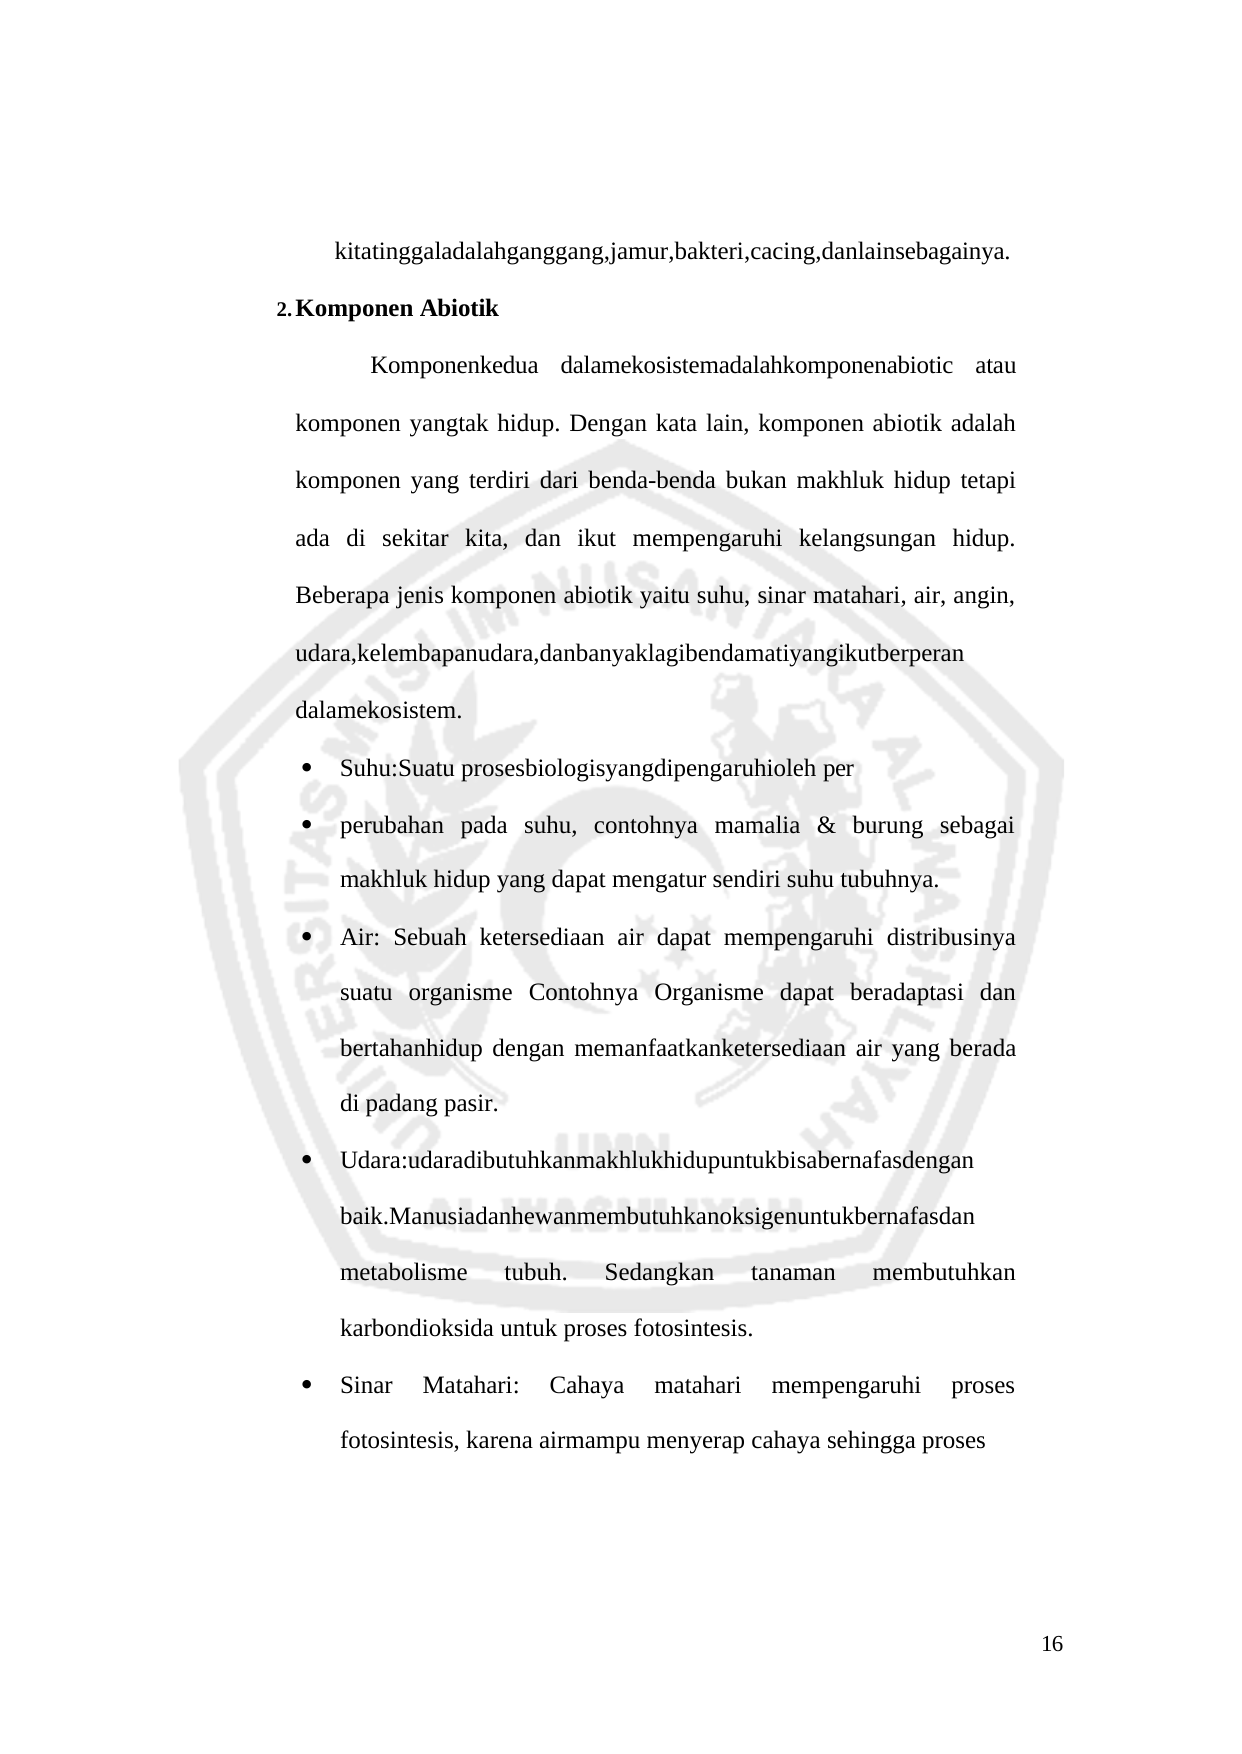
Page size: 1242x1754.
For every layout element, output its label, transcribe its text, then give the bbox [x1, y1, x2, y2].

picture [178, 439, 1065, 1313]
list Suhu:Suatu prosesbiologisyangdipengaruhioleh per [302, 753, 1153, 782]
list Sinar Matahari: Cahaya matahari mempengaruhi proses fotosintesis, karena airmampu menyerap cahaya sehingga proses [302, 1370, 1015, 1454]
list perubahan pada suhu, contohnya mamalia & burung sebagai makhluk hidup yang dapat mengatur sendiri suhu tubuhnya. [302, 810, 1015, 893]
list Udara:udaradibutuhkanmakhlukhidupuntukbisabernafasdengan baik.Manusiadanhewanmembutuhkanoksigenuntukbernafasdan metabolisme tubuh. Sedangkan tanaman membutuhkan karbondioksida untuk proses fotosintesis. [302, 1145, 1016, 1342]
list Air: Sebuah ketersediaan air dapat mempengaruhi distribusinya suatu organisme Contohnya Organisme dapat beradaptasi dan bertahanhidup dengan memanfaatkanketersediaan air yang berada di padang pasir. [302, 922, 1016, 1117]
text kitatinggaladalahganggang,jamur,bakteri,cacing,danlainsebagainya. [192, 236, 1153, 265]
text Komponenkedua dalamekosistemadalahkomponenabiotic atau komponen yangtak hidup. Dengan kata lain, komponen abiotik adalah komponen yang terdiri dari benda-benda bukan makhluk hidup tetapi ada di sekitar kita, dan ikut mempengaruhi kelangsungan hidup. Beberapa jenis komponen abiotik yaitu suhu, sinar matahari, air, angin, udara,kelembapanudara,danbanyaklagibendamatiyangikutberperan dalamekosistem. [295, 351, 1016, 724]
subtitle Komponen Abiotik [276, 293, 1153, 322]
